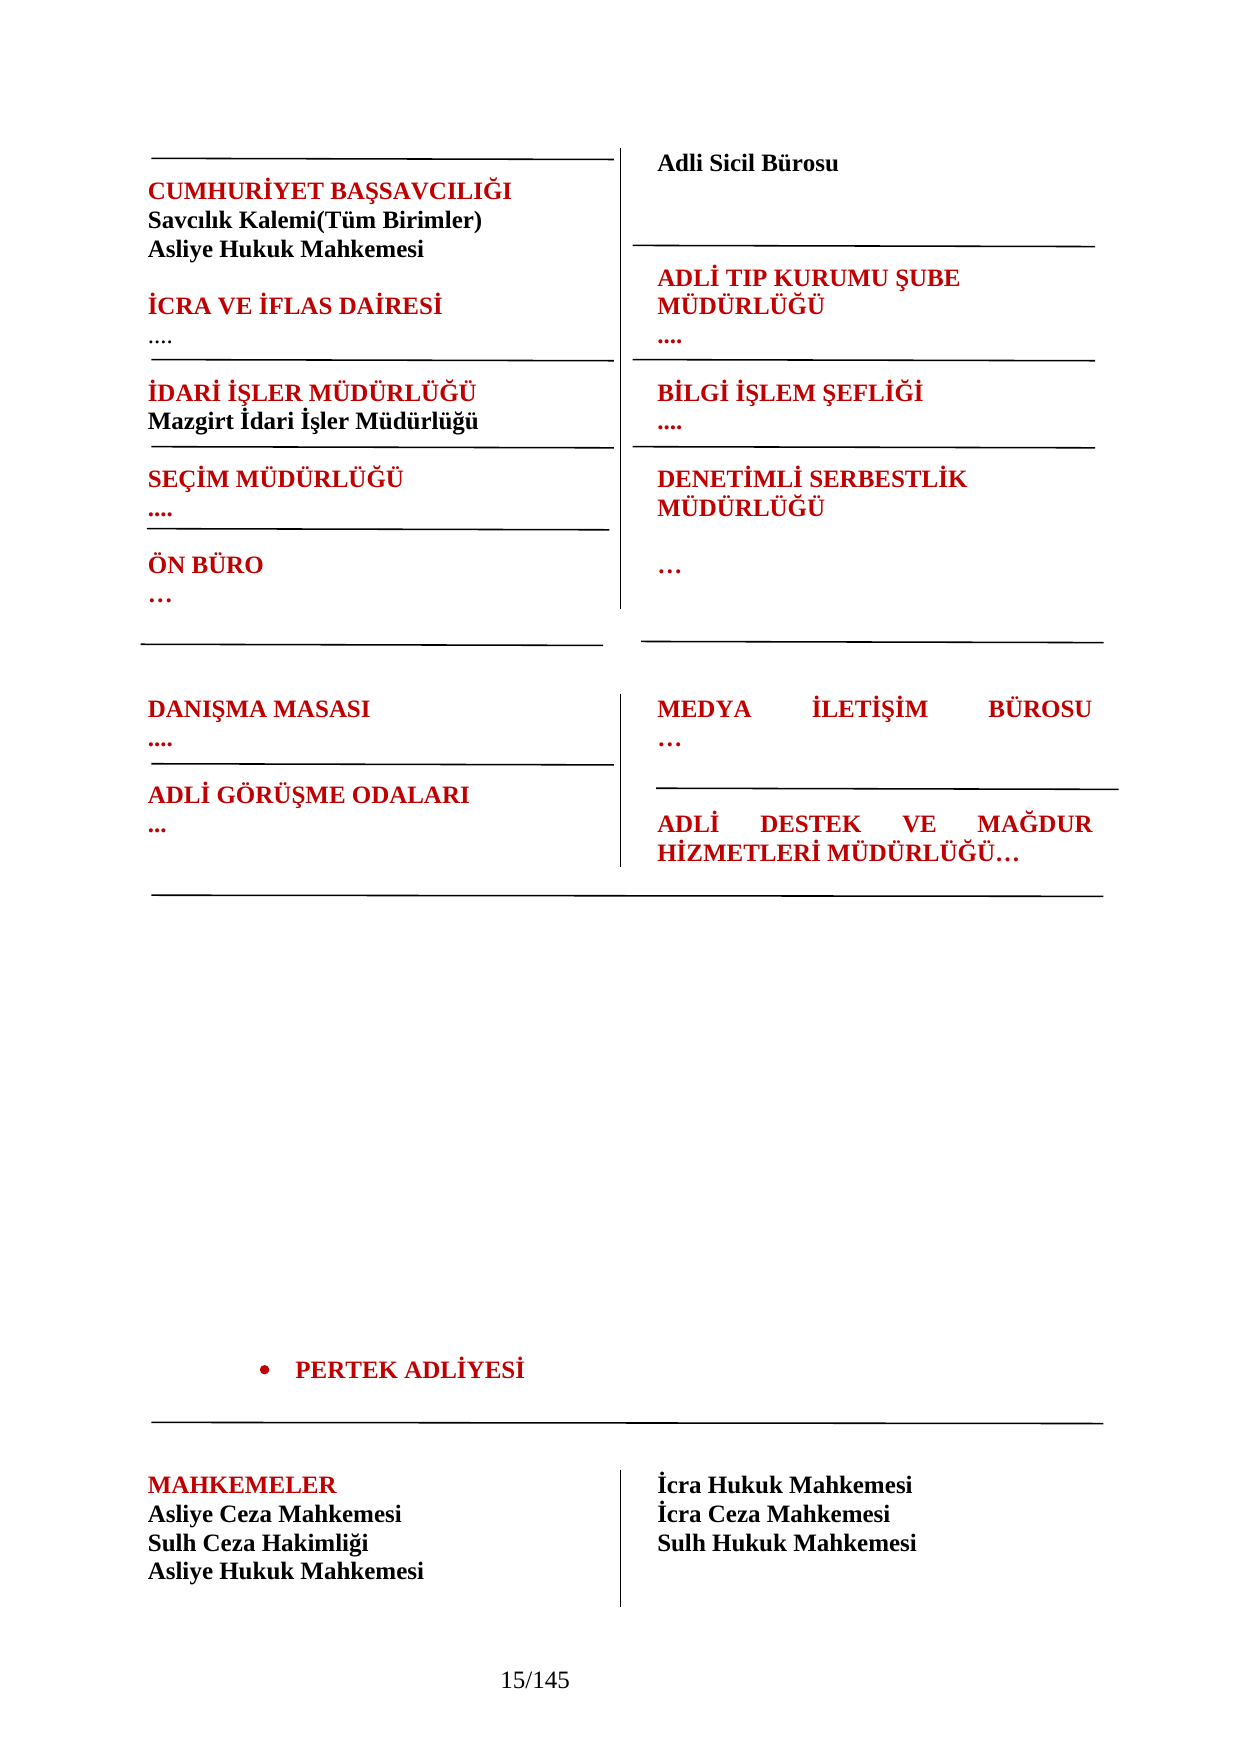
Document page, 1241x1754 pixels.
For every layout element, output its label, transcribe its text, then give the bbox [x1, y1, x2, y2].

text CUMHURİYET BAŞSAVCILIĞI [148, 176, 583, 205]
text … [657, 550, 1093, 579]
text MEDYA İLETİŞİM BÜROSU … [657, 694, 1093, 751]
text İDARİ İŞLER MÜDÜRLÜĞÜ [148, 378, 583, 406]
text ... [148, 809, 583, 838]
list İcra Hukuk Mahkemesi [657, 1470, 1093, 1499]
text .... [657, 320, 1093, 349]
text Savcılık Kalemi(Tüm Birimler) [148, 205, 583, 234]
text İCRA VE İFLAS DAİRESİ [148, 291, 583, 320]
text MAHKEMELER [148, 1470, 583, 1499]
text Asliye Hukuk Mahkemesi [148, 234, 583, 263]
text ADLİ TIP KURUMU ŞUBE MÜDÜRLÜĞÜ [657, 263, 1093, 320]
list Sulh Hukuk Mahkemesi [657, 1528, 1093, 1556]
text ÖN BÜRO [148, 550, 583, 579]
text ADLİ DESTEK VE MAĞDUR HİZMETLERİ MÜDÜRLÜĞÜ… [657, 809, 1093, 866]
list Sulh Ceza Hakimliği [148, 1528, 583, 1556]
list Asliye Ceza Mahkemesi [148, 1499, 583, 1528]
text .... [657, 406, 1093, 435]
list Asliye Hukuk Mahkemesi [148, 1556, 583, 1585]
text .... [148, 493, 583, 521]
list İcra Ceza Mahkemesi [657, 1499, 1093, 1528]
text Adli Sicil Bürosu [657, 148, 1093, 176]
text SEÇİM MÜDÜRLÜĞÜ [148, 464, 583, 493]
list PERTEK ADLİYESİ [260, 1355, 1093, 1384]
text .... [148, 320, 583, 349]
text DENETİMLİ SERBESTLİK MÜDÜRLÜĞÜ [657, 464, 1093, 550]
text Mazgirt İdari İşler Müdürlüğü [148, 406, 583, 435]
text .... [148, 723, 583, 751]
text DANIŞMA MASASI [148, 694, 583, 723]
text ADLİ GÖRÜŞME ODALARI [148, 780, 583, 809]
text BİLGİ İŞLEM ŞEFLİĞİ [657, 378, 1093, 406]
text … [148, 579, 583, 608]
